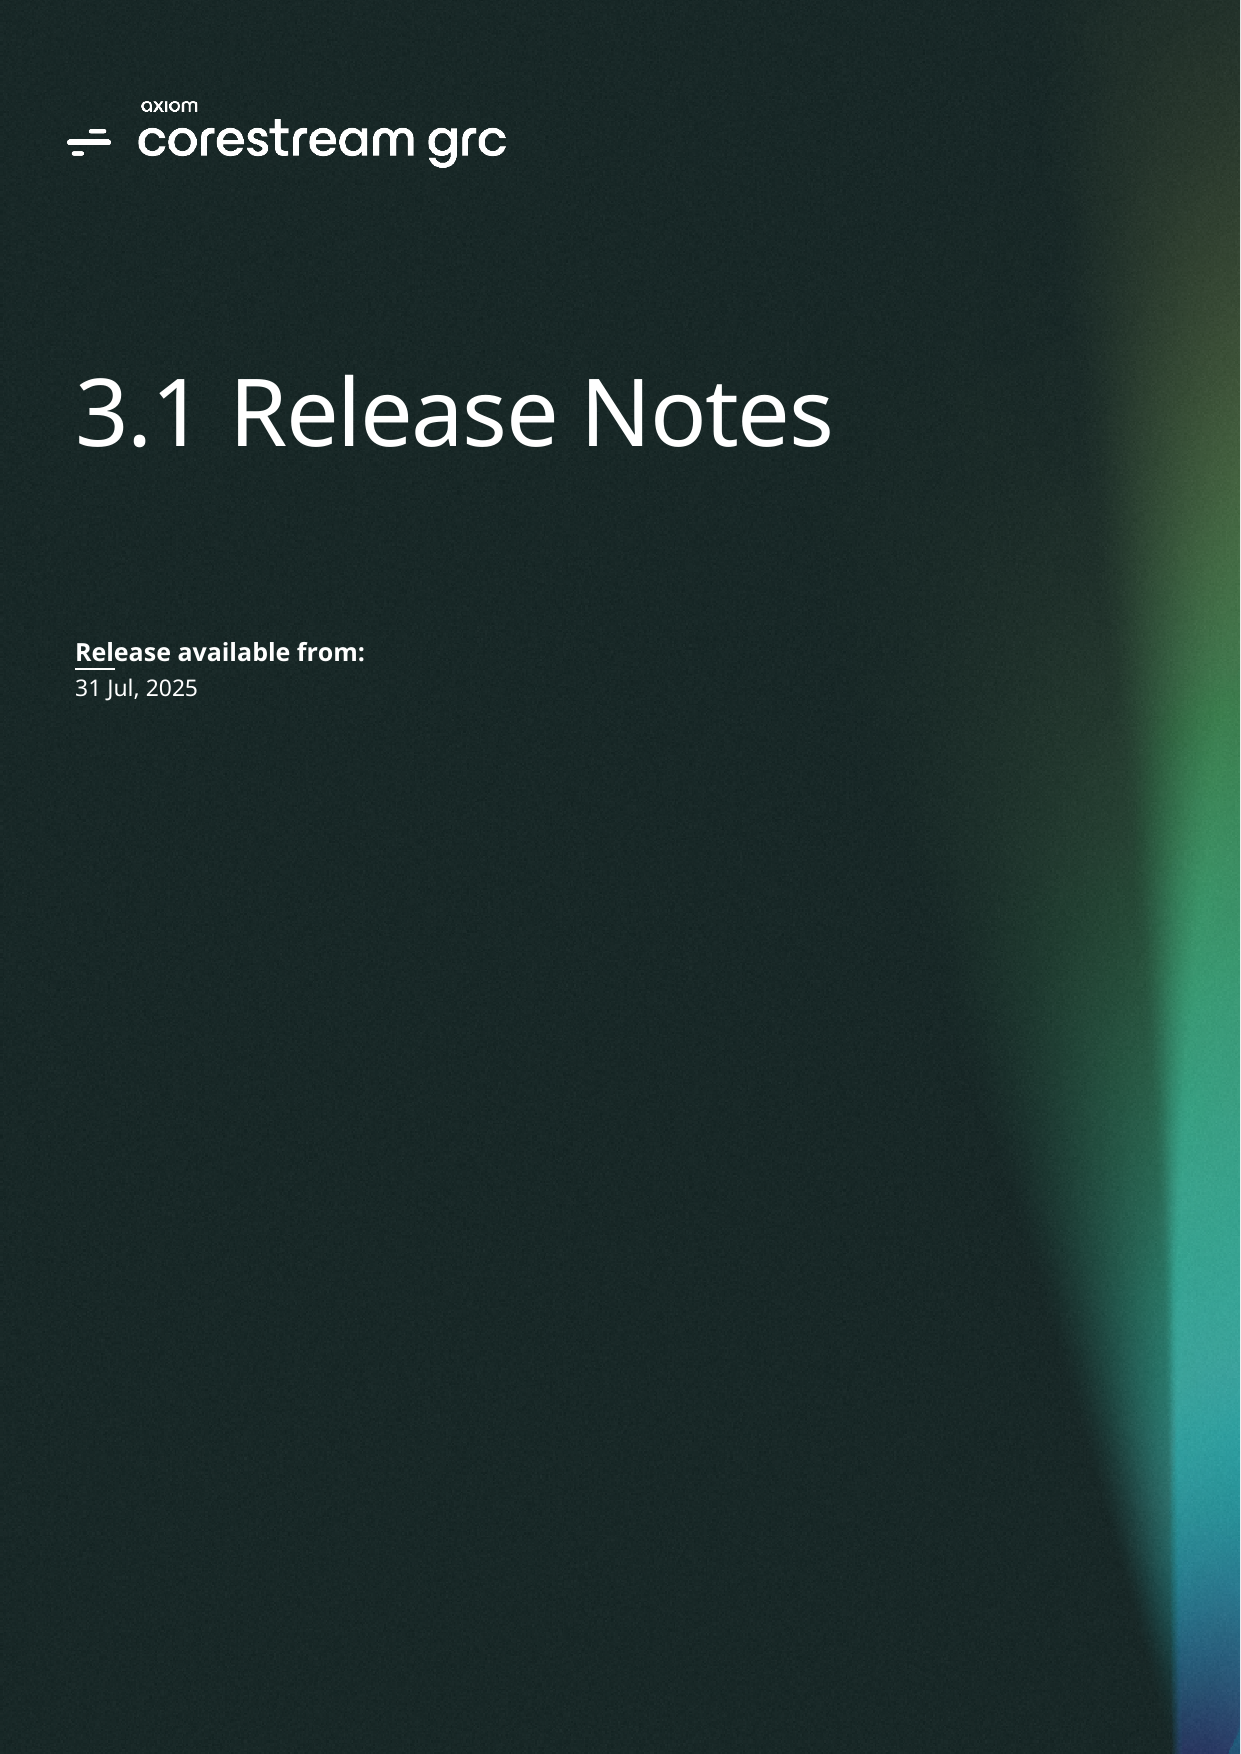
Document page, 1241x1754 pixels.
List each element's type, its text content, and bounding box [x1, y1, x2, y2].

title Release Notes [75, 346, 870, 471]
text Release available from: [75, 635, 1176, 669]
picture [0, 0, 1241, 1754]
